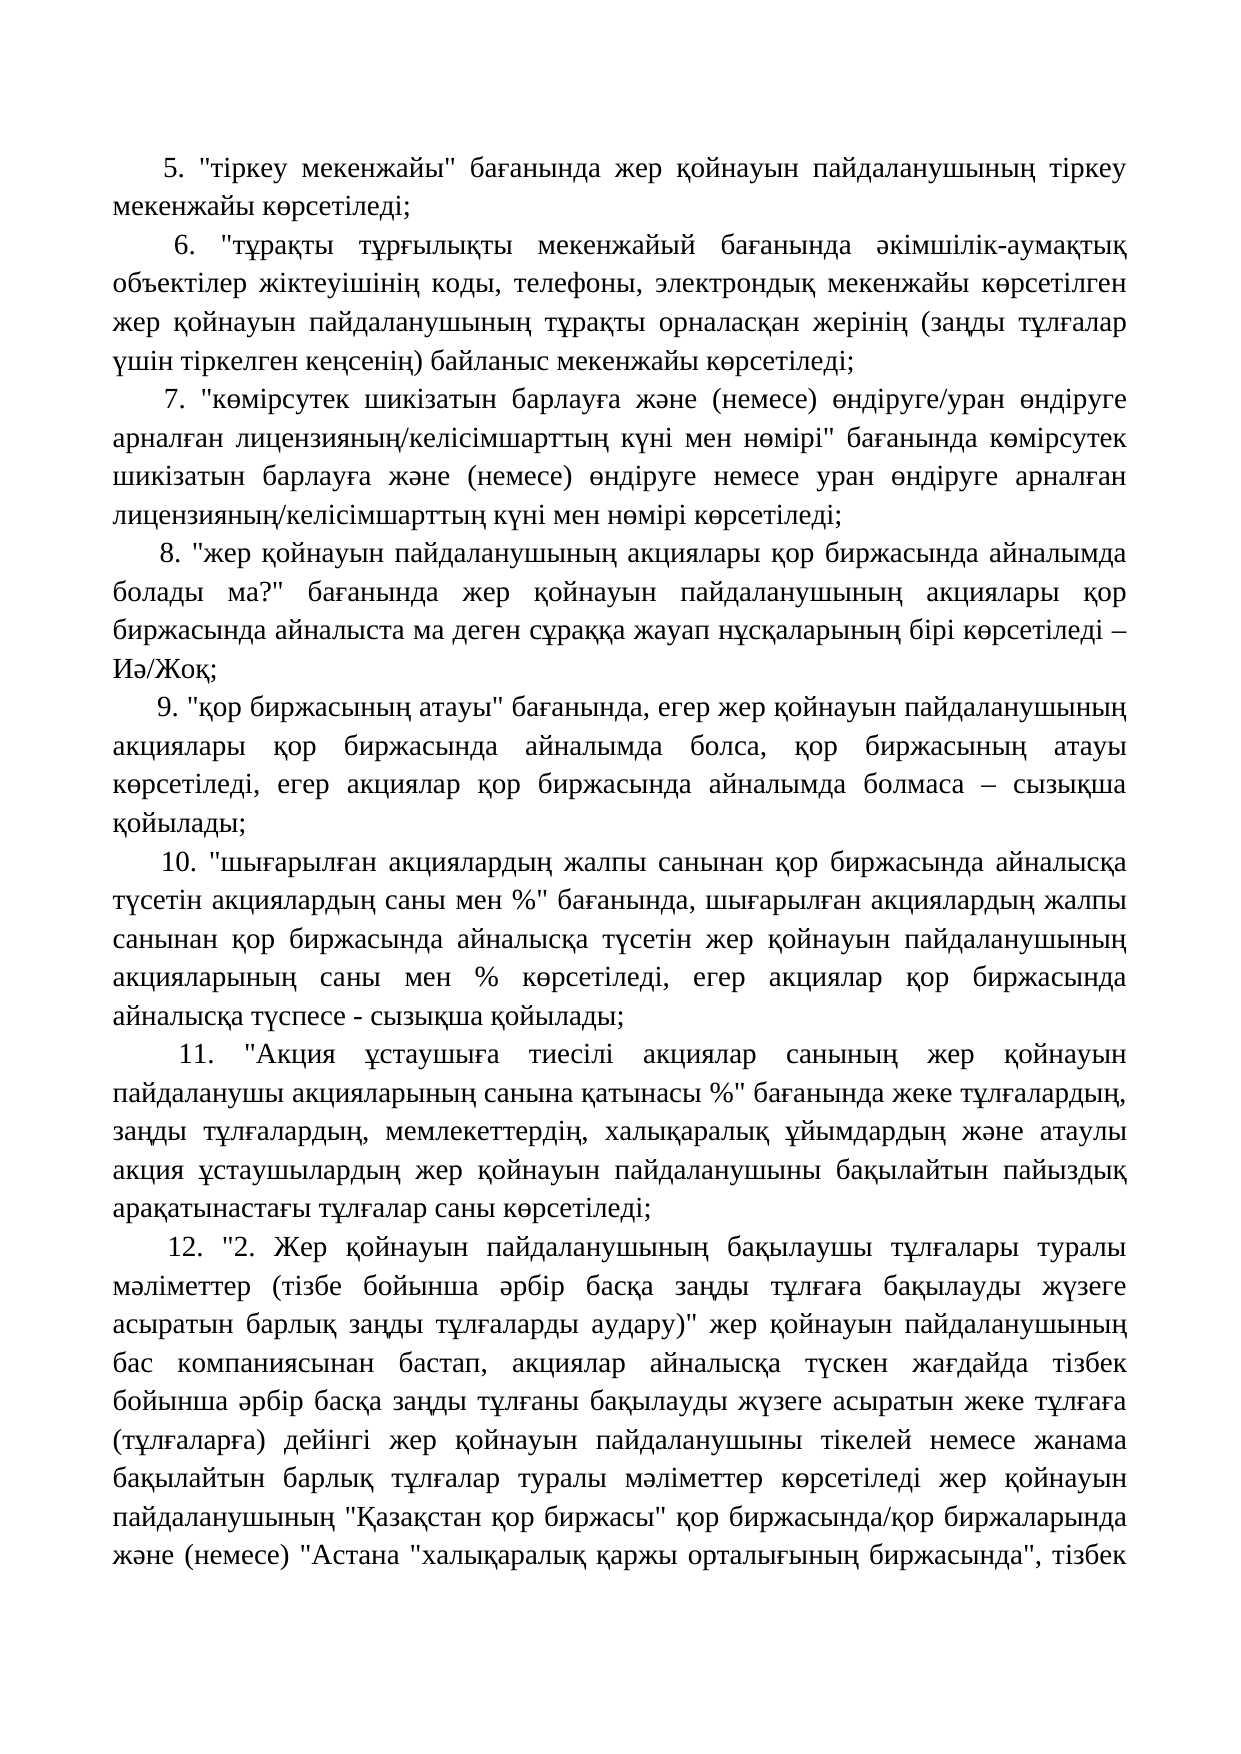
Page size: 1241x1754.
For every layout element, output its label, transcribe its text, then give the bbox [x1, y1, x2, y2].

text 10. "шығарылған акциялардың жалпы санынан қор биржасында айналысқа түсетін акциялардың саны мен %" бағанында, шығарылған акциялардың жалпы санынан қор биржасында айналысқа түсетін жер қойнауын пайдаланушының акцияларының саны мен % көрсетіледі, егер акциялар қор биржасында айналысқа түспесе - сызықша қойылады; [112, 844, 1128, 1031]
text 5. "тіркеу мекенжайы" бағанында жер қойнауын пайдаланушының тіркеу мекенжайы көрсетіледі; [112, 150, 1128, 222]
text 11. "Акция ұстаушыға тиесілі акциялар санының жер қойнауын пайдаланушы акцияларының санына қатынасы %" бағанында жеке тұлғалардың, заңды тұлғалардың, мемлекеттердің, халықаралық ұйымдардың және атаулы акция ұстаушылардың жер қойнауын пайдаланушыны бақылайтын пайыздық арақатынастағы тұлғалар саны көрсетіледі; [112, 1036, 1128, 1224]
text 7. "көмірсутек шикізатын барлауға және (немесе) өндіруге/уран өндіруге арналған лицензияның/келісімшарттың күні мен нөмірі" бағанында көмірсутек шикізатын барлауға және (немесе) өндіруге немесе уран өндіруге арналған лицензияның/келісімшарттың күні мен нөмірі көрсетіледі; [112, 381, 1128, 530]
text 8. "жер қойнауын пайдаланушының акциялары қор биржасында айналымда болады ма?" бағанында жер қойнауын пайдаланушының акциялары қор биржасында айналыста ма деген сұраққа жауап нұсқаларының бірі көрсетіледі – Иә/Жоқ; [112, 535, 1128, 684]
text 6. "тұрақты тұрғылықты мекенжайый бағанында әкімшілік-аумақтық объектілер жіктеуішінің коды, телефоны, электрондық мекенжайы көрсетілген жер қойнауын пайдаланушының тұрақты орналасқан жерінің (заңды тұлғалар үшін тіркелген кеңсенің) байланыс мекенжайы көрсетіледі; [112, 227, 1128, 376]
text 9. "қор биржасының атауы" бағанында, егер жер қойнауын пайдаланушының акциялары қор биржасында айналымда болса, қор биржасының атауы көрсетіледі, егер акциялар қор биржасында айналымда болмаса – сызықша қойылады; [112, 689, 1128, 839]
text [112, 1229, 1128, 1571]
